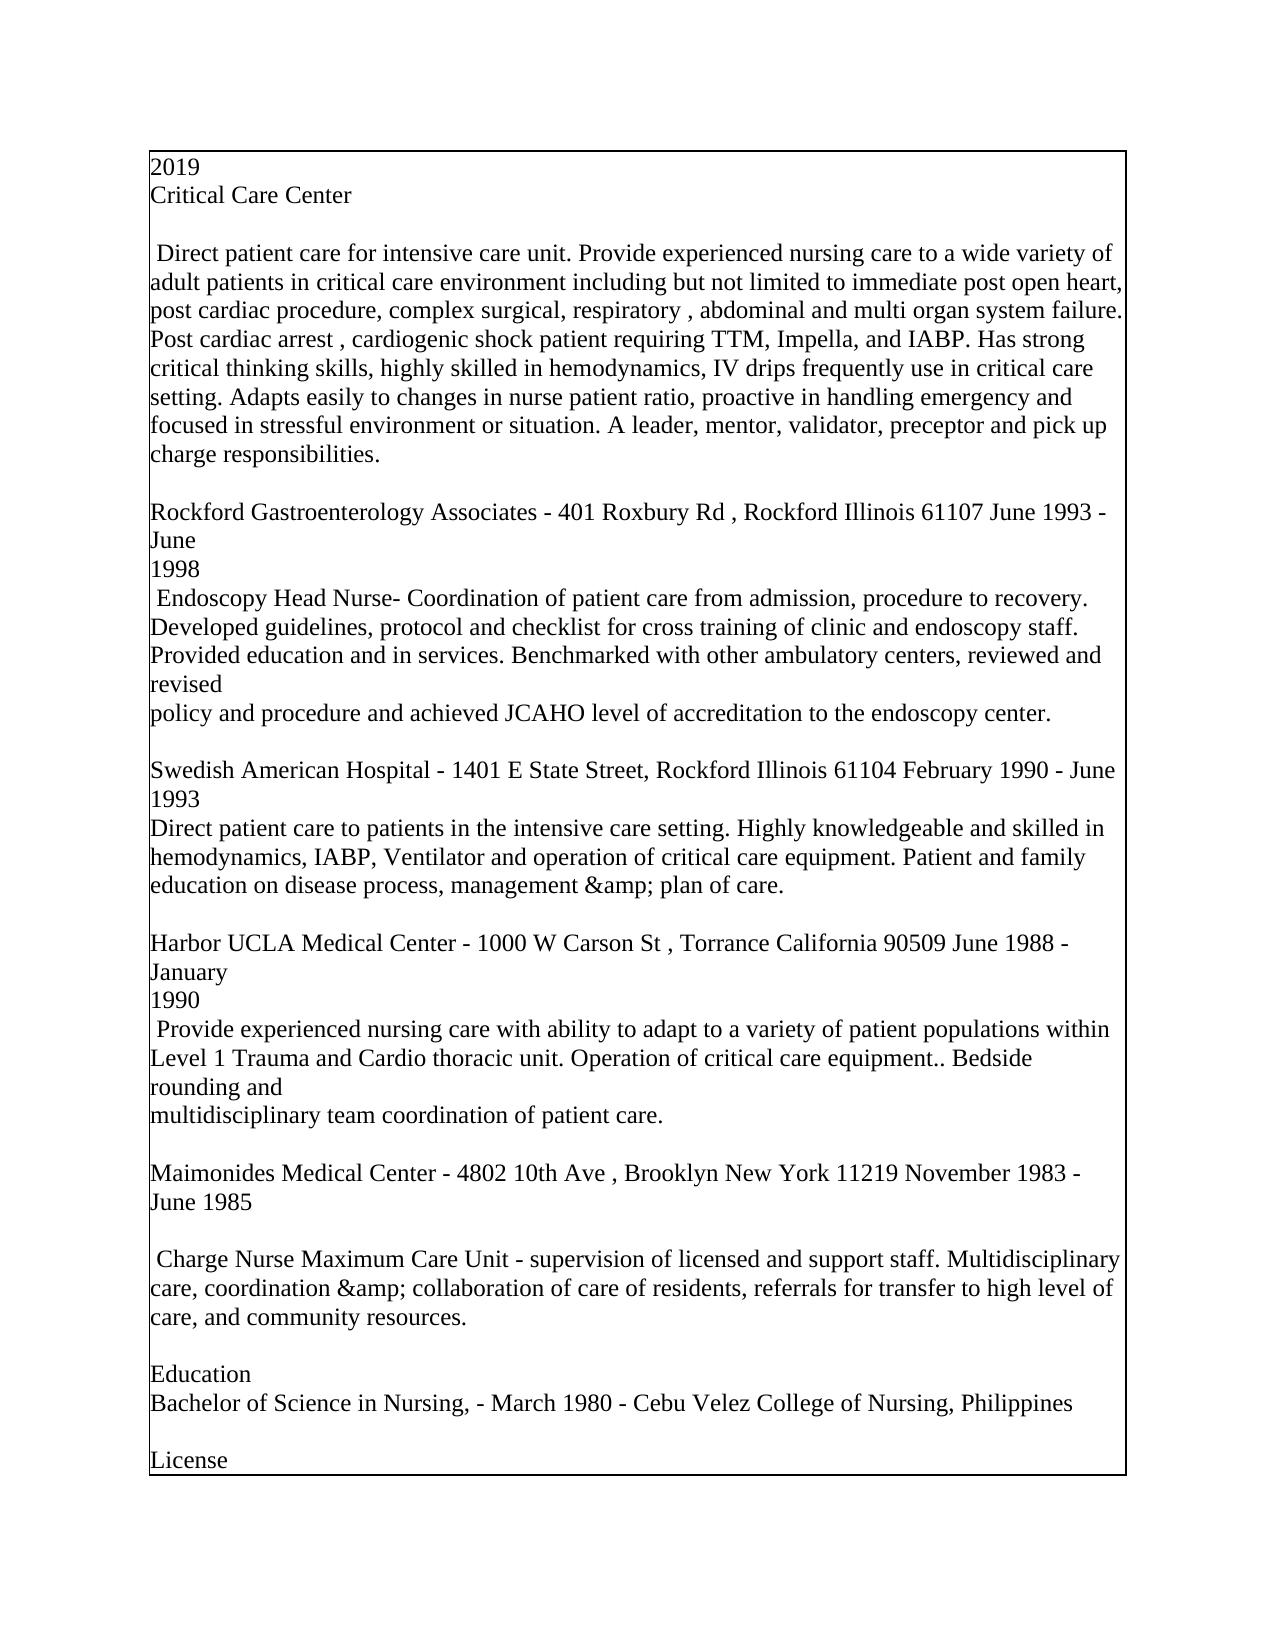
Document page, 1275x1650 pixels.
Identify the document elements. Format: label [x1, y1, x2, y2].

table_header [150, 152, 1125, 1474]
